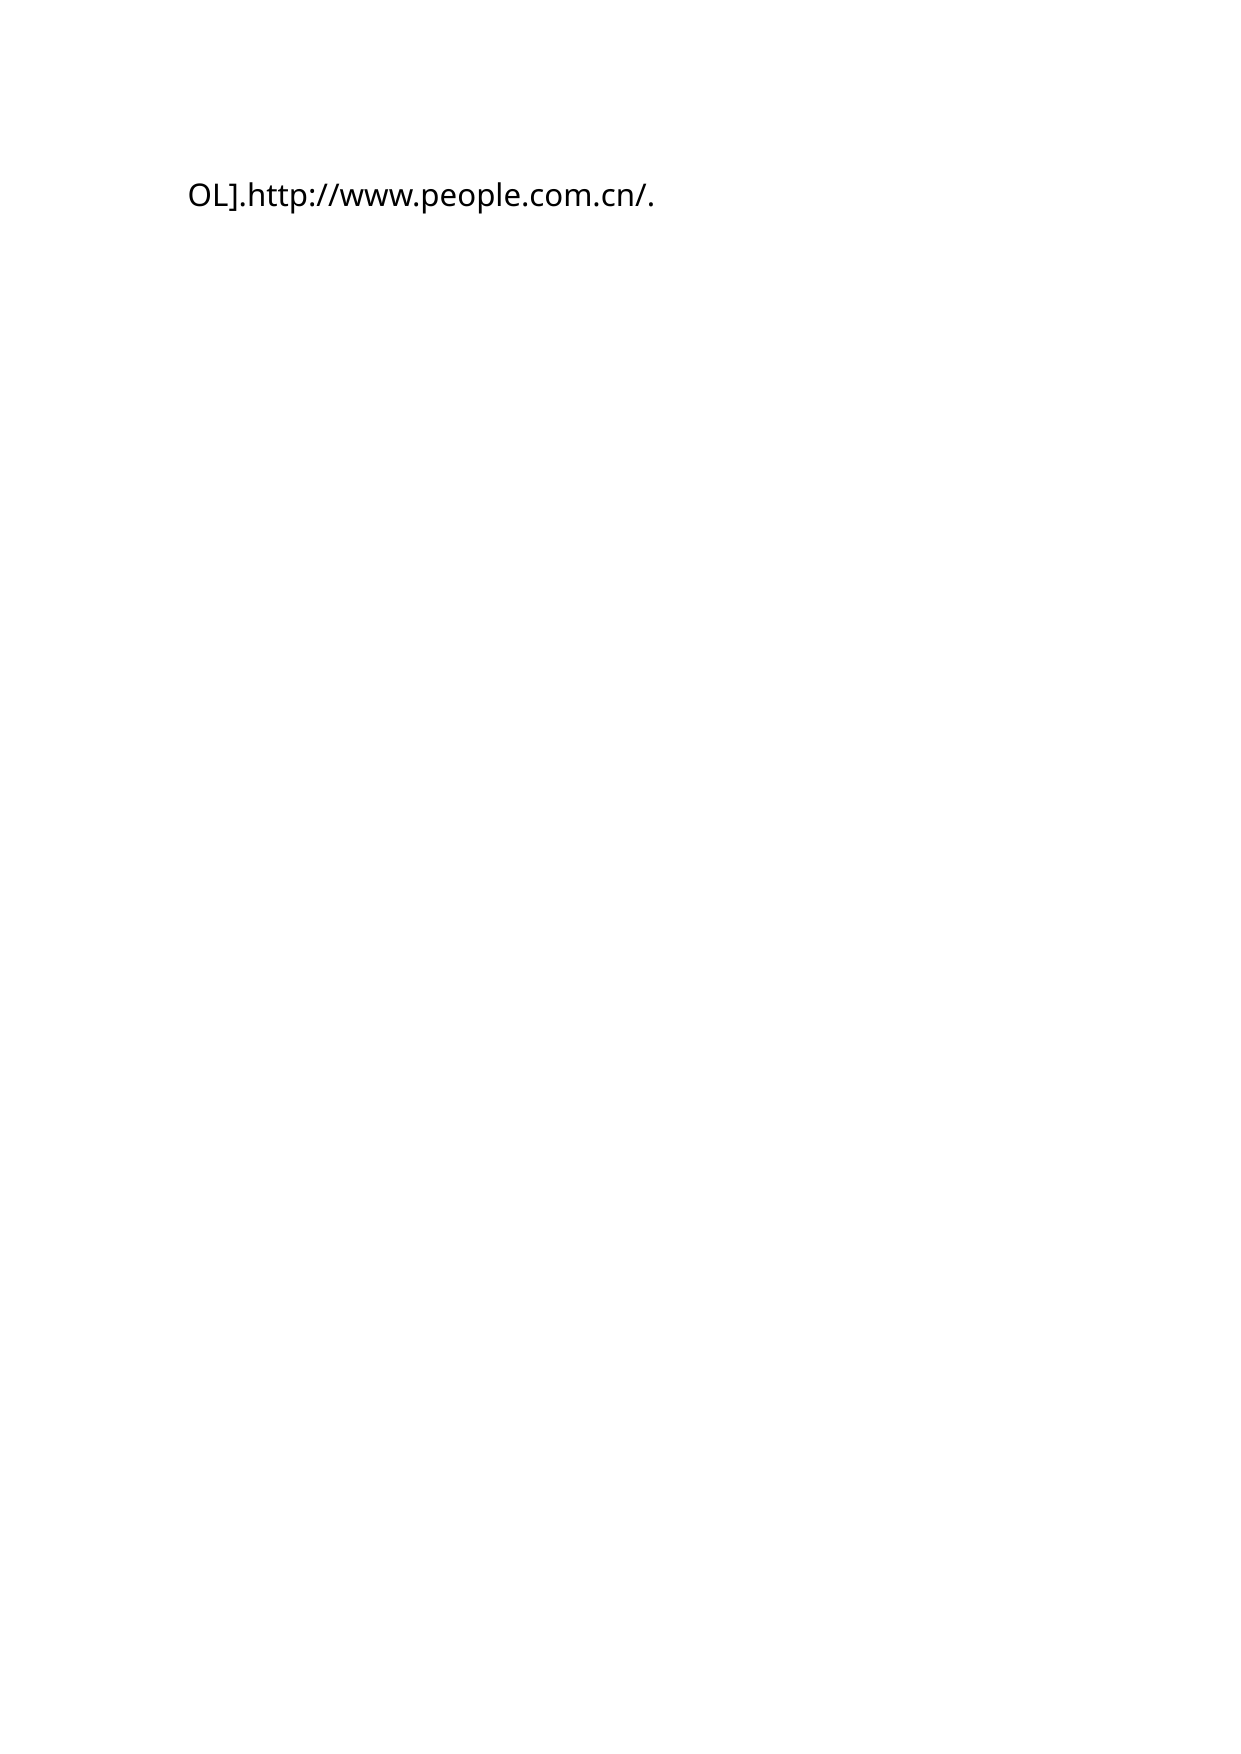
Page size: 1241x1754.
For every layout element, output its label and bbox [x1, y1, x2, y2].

text [187, 162, 1053, 227]
